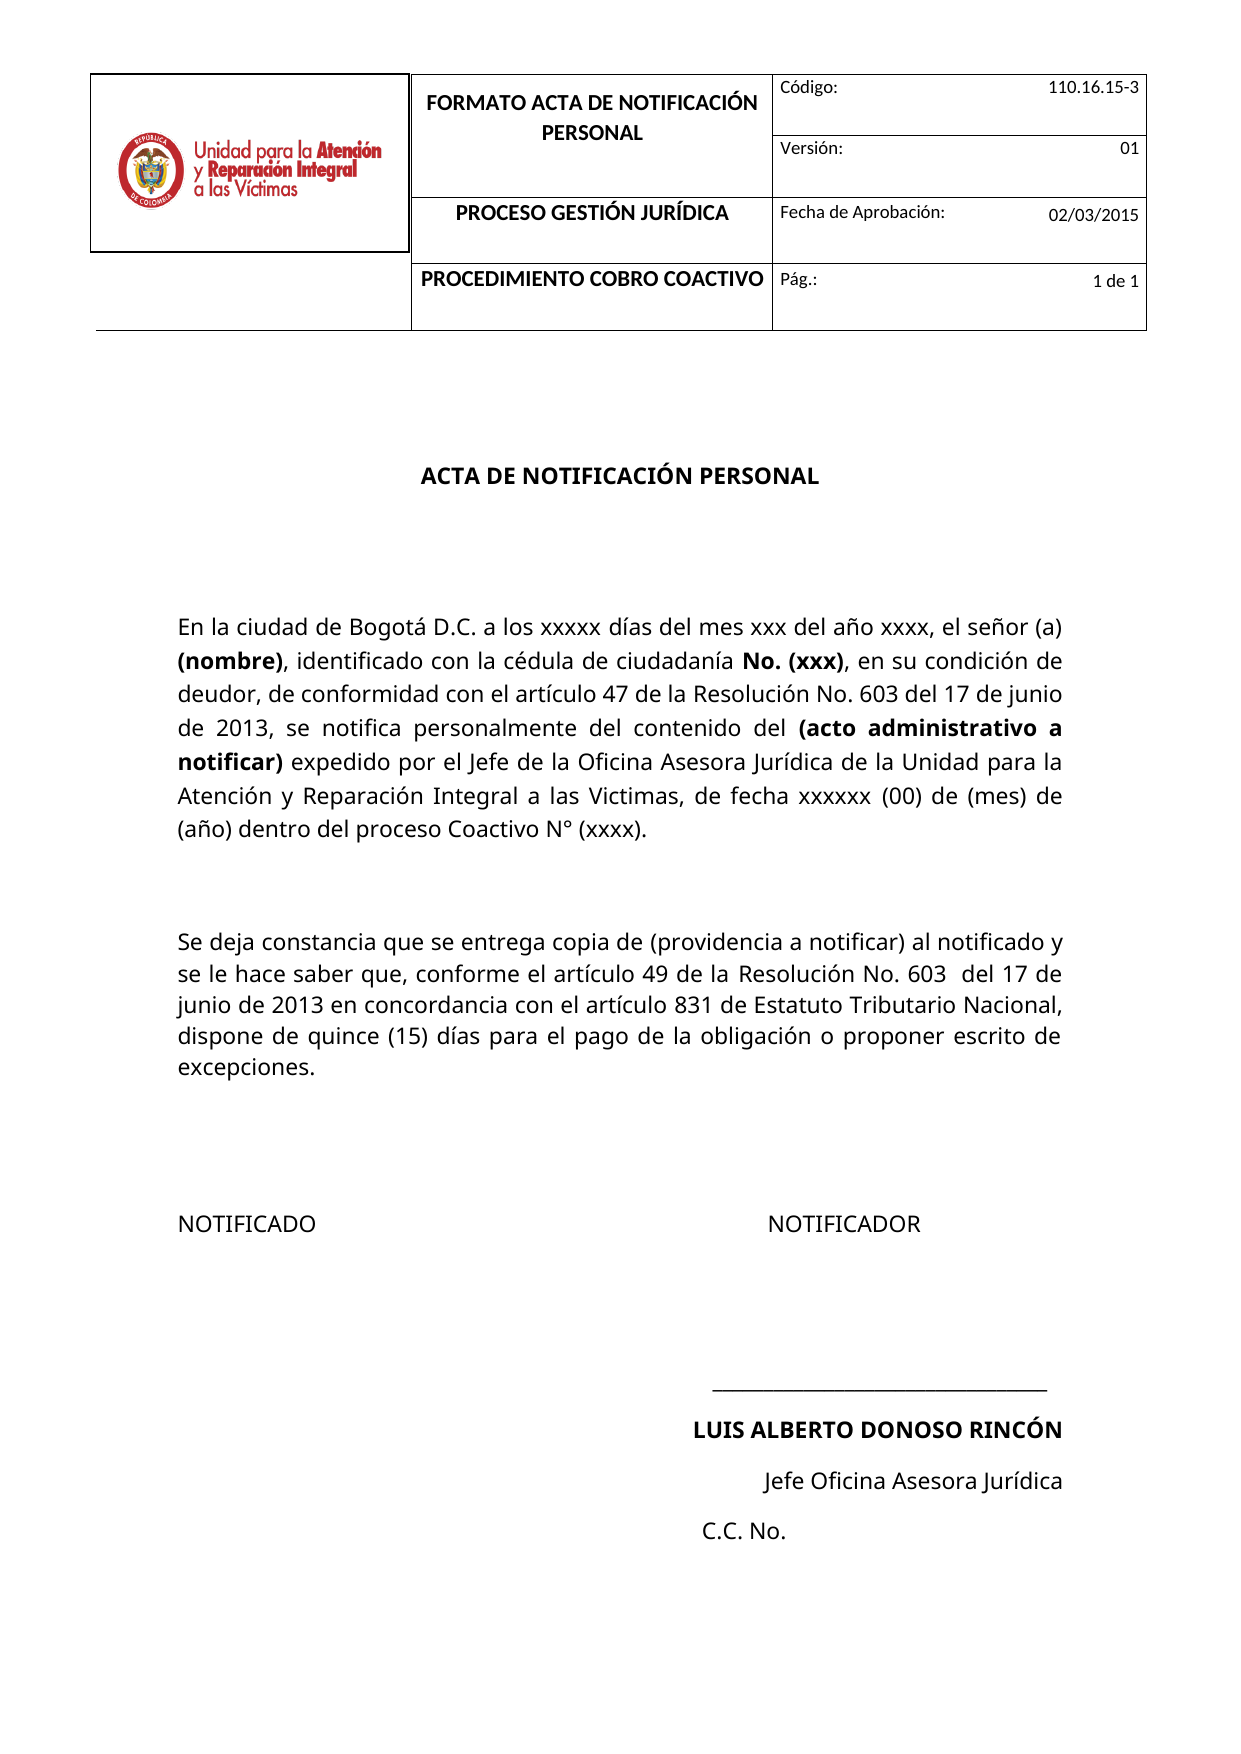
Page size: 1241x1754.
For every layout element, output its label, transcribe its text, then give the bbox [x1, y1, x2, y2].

picture [98, 118, 406, 220]
text _________________________________ [177, 1364, 1063, 1395]
text NOTIFICADO NOTIFICADOR [177, 1208, 1063, 1239]
text C.C. No. [177, 1515, 1063, 1580]
text LUIS ALBERTO DONOSO RINCÓN [177, 1414, 1063, 1446]
text ACTA DE NOTIFICACIÓN PERSONAL [177, 460, 1063, 491]
text Se deja constancia que se entrega copia de (providencia a notificar) al notificado y se le hace saber que, conforme el artículo 49 de la Resolución No. 603 del 17 de junio de 2013 en concordancia con el artículo 831 de Estatuto Tributario Nacional, dispone de quince (15) días para el pago de la obligación o proponer escrito de excepciones. [177, 926, 1063, 1083]
text Jefe Oficina Asesora Jurídica [177, 1465, 1063, 1496]
text En la ciudad de Bogotá D.C. a los xxxxx días del mes xxx del año xxxx, el señor (a) (nombre), identificado con la cédula de ciudadanía No. (xxx), en su condición de deudor, de conformidad con el artículo 47 de la Resolución No. 603 del 17 de junio de 2013, se notifica personalmente del contenido del (acto administrativo a notificar) expedido por el Jefe de la Oficina Asesora Jurídica de la Unidad para la Atención y Reparación Integral a las Victimas, de fecha xxxxxx (00) de (mes) de (año) dentro del proceso Coactivo N° (xxxx). [177, 611, 1063, 845]
